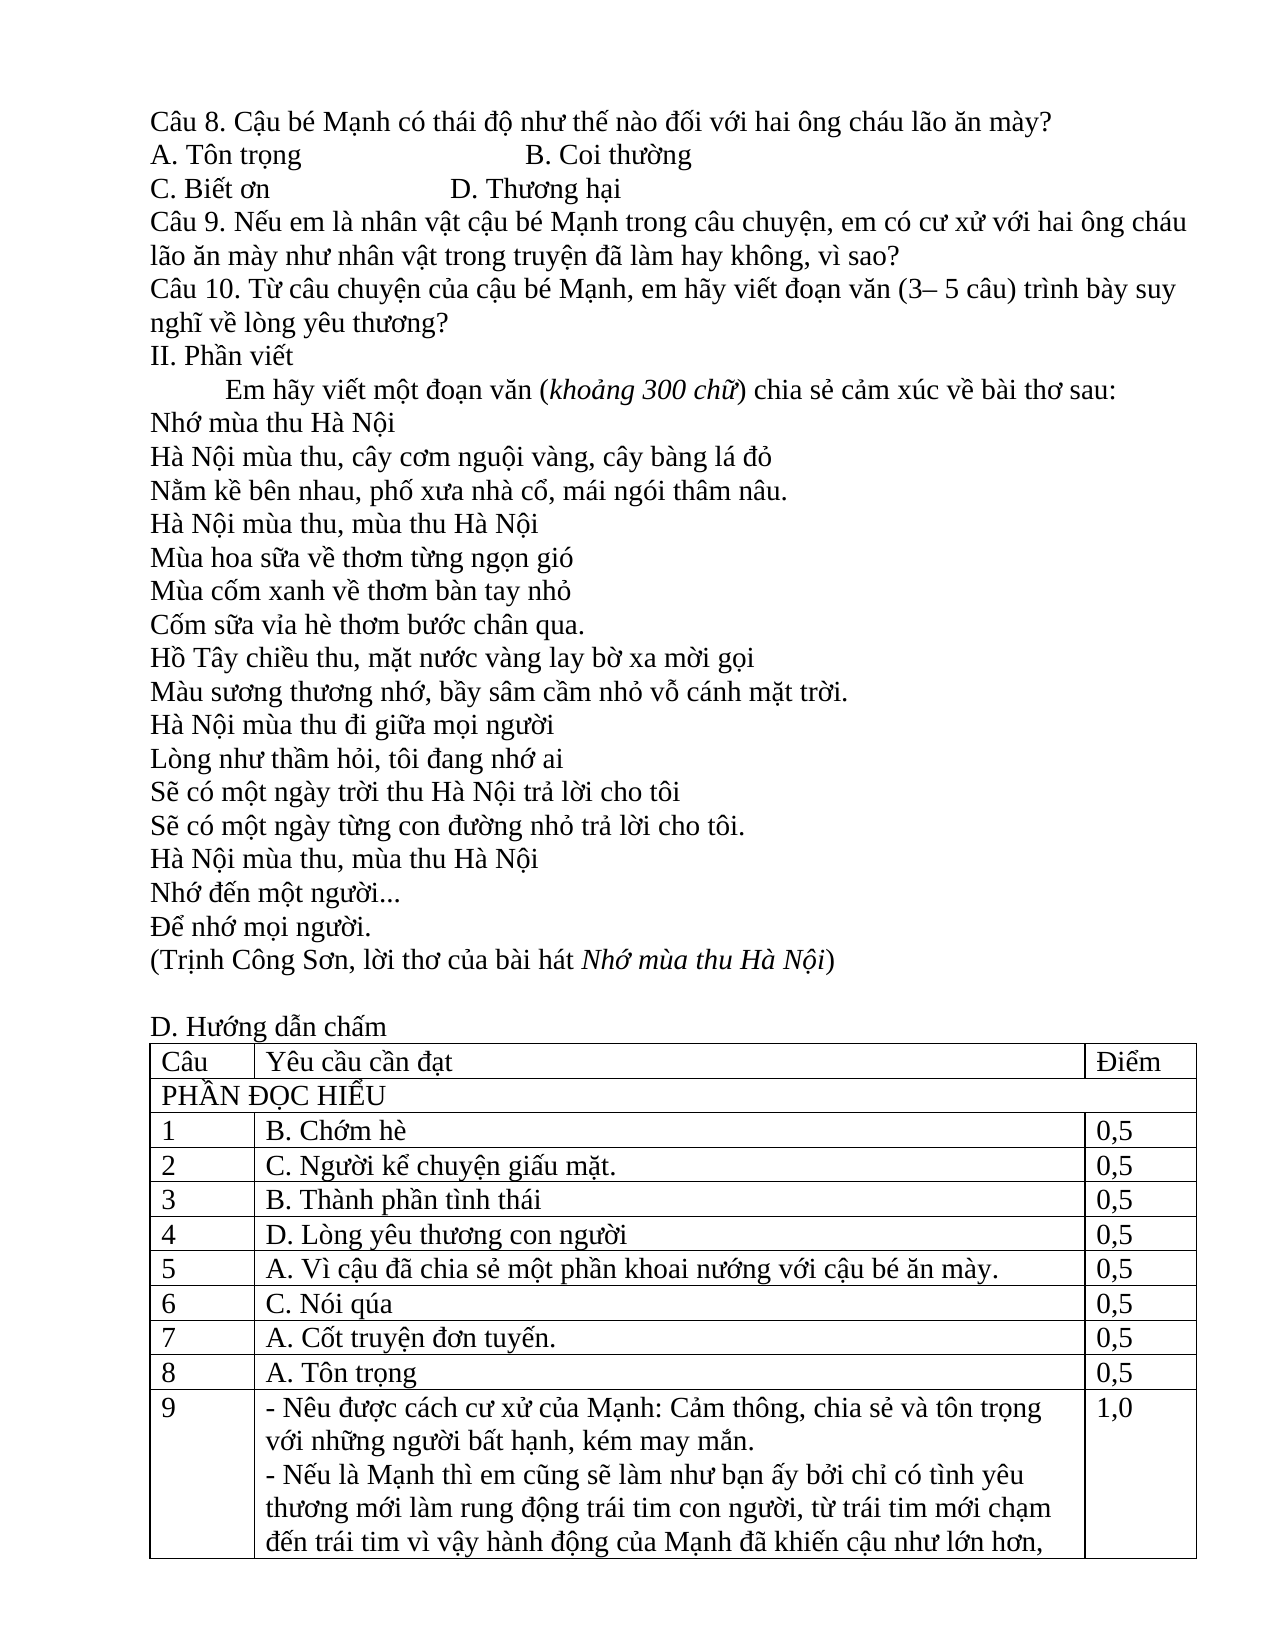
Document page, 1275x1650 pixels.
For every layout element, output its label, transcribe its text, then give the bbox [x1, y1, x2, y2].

table_cell 5 [151, 1251, 254, 1285]
table_cell 3 [151, 1182, 254, 1216]
table_cell 6 [151, 1286, 254, 1319]
table_cell 0,5 [1086, 1286, 1196, 1319]
text Nhớ mùa thu Hà Nội [150, 406, 1196, 439]
table_header Điểm [1086, 1044, 1196, 1077]
text A. Tôn trọng B. Coi thường [150, 137, 1196, 171]
table_cell 4 [151, 1217, 254, 1250]
text Mùa cốm xanh về thơm bàn tay nhỏ [150, 573, 1196, 607]
text Câu 8. Cậu bé Mạnh có thái độ như thế nào đối với hai ông cháu lão ăn mày? [150, 104, 1196, 137]
text Mùa hoa sữa về thơm từng ngọn gió [150, 540, 1196, 573]
table_cell 1 [151, 1113, 254, 1147]
table_cell A. Vì cậu đã chia sẻ một phần khoai nướng với cậu bé ăn mày. [255, 1251, 1084, 1285]
text Nhớ đến một người... [150, 875, 1196, 909]
text Nằm kề bên nhau, phố xưa nhà cổ, mái ngói thâm nâu. [150, 473, 1196, 506]
table_cell A. Cốt truyện đơn tuyến. [255, 1321, 1084, 1354]
table_cell 7 [151, 1321, 254, 1354]
text Hồ Tây chiều thu, mặt nước vàng lay bờ xa mời gọi [150, 640, 1196, 674]
text Câu 9. Nếu em là nhân vật cậu bé Mạnh trong câu chuyện, em có cư xử với hai ông cháu lão ăn mày như nhân vật trong truyện đã làm hay không, vì sao? [150, 204, 1196, 271]
text Câu 10. Từ câu chuyện của cậu bé Mạnh, em hãy viết đoạn văn (3– 5 câu) trình bày suy nghĩ về lòng yêu thương? [150, 271, 1196, 338]
text D. Hướng dẫn chấm [150, 1009, 1196, 1043]
text II. Phần viết [150, 338, 1196, 372]
table_cell 0,5 [1086, 1148, 1196, 1181]
text Hà Nội mùa thu, mùa thu Hà Nội [150, 506, 1196, 540]
text (Trịnh Công Sơn, lời thơ của bài hát Nhớ mùa thu Hà Nội) [150, 942, 1196, 976]
text Hà Nội mùa thu, mùa thu Hà Nội [150, 842, 1196, 875]
text C. Biết ơn D. Thương hại [150, 171, 1196, 204]
table_cell C. Nói qúa [255, 1286, 1084, 1319]
table_cell 0,5 [1086, 1182, 1196, 1216]
table_cell D. Lòng yêu thương con người [255, 1217, 1084, 1250]
table_cell 1,0 [1086, 1390, 1196, 1557]
table_cell 0,5 [1086, 1355, 1196, 1389]
table_cell 0,5 [1086, 1321, 1196, 1354]
text Cốm sữa vỉa hè thơm bước chân qua. [150, 607, 1196, 640]
table_cell PHẦN ĐỌC HIỂU [151, 1079, 1196, 1112]
text Để nhớ mọi người. [150, 909, 1196, 942]
table_cell A. Tôn trọng [255, 1355, 1084, 1389]
text Màu sương thương nhớ, bầy sâm cầm nhỏ vỗ cánh mặt trời. [150, 674, 1196, 707]
table_cell 8 [151, 1355, 254, 1389]
table_cell 0,5 [1086, 1217, 1196, 1250]
table_cell 0,5 [1086, 1251, 1196, 1285]
text Sẽ có một ngày từng con đường nhỏ trả lời cho tôi. [150, 808, 1196, 842]
text Em hãy viết một đoạn văn (khoảng 300 chữ) chia sẻ cảm xúc về bài thơ sau: [150, 372, 1196, 406]
table_cell 2 [151, 1148, 254, 1181]
table_header Câu [151, 1044, 254, 1077]
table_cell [255, 1390, 1084, 1557]
text Hà Nội mùa thu, cây cơm nguội vàng, cây bàng lá đỏ [150, 439, 1196, 473]
table_cell B. Chớm hè [255, 1113, 1084, 1147]
table_cell 9 [151, 1390, 254, 1557]
table_cell 0,5 [1086, 1113, 1196, 1147]
table_cell B. Thành phần tình thái [255, 1182, 1084, 1216]
text Hà Nội mùa thu đi giữa mọi người [150, 707, 1196, 741]
table_header Yêu cầu cần đạt [255, 1044, 1084, 1077]
text Sẽ có một ngày trời thu Hà Nội trả lời cho tôi [150, 774, 1196, 808]
table_cell C. Người kể chuyện giấu mặt. [255, 1148, 1084, 1181]
text Lòng như thầm hỏi, tôi đang nhớ ai [150, 741, 1196, 774]
